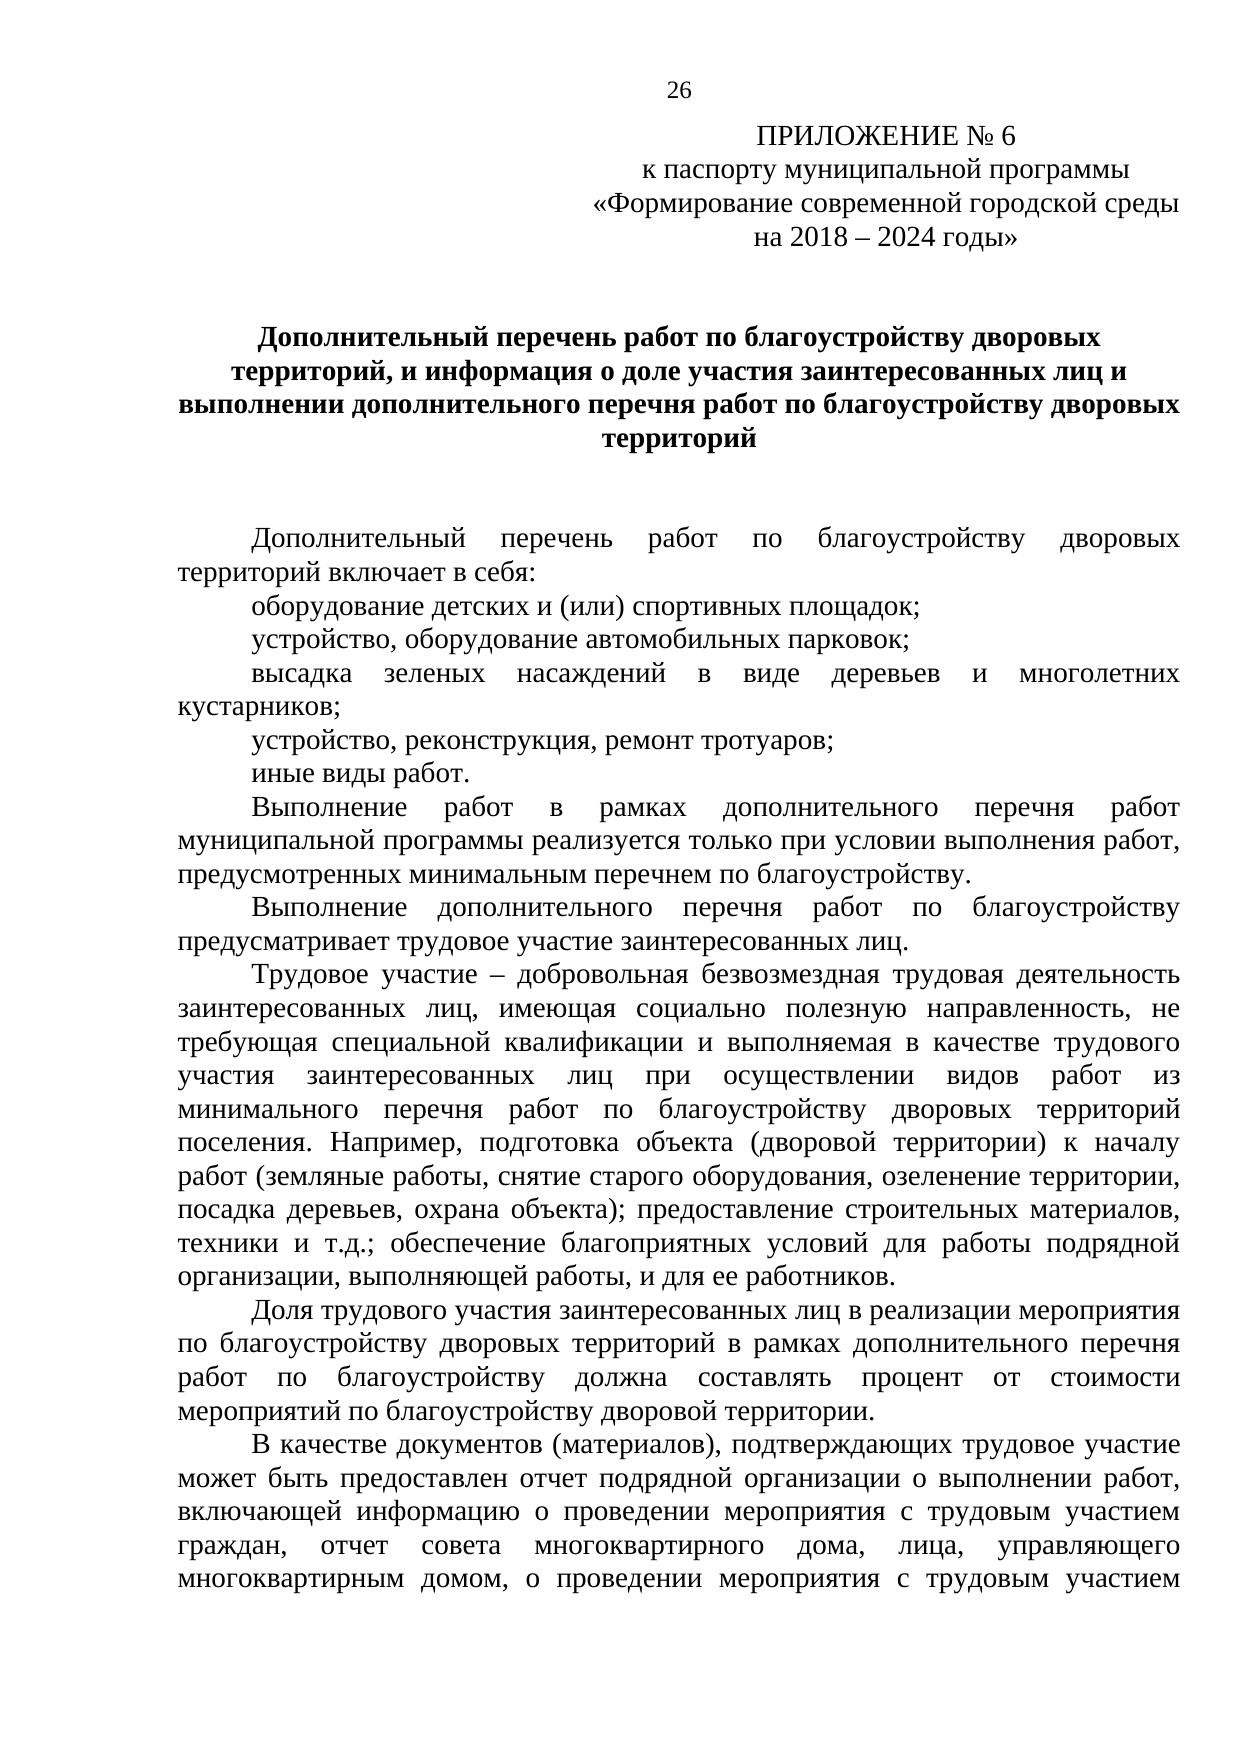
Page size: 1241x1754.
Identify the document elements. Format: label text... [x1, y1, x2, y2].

text Дополнительный перечень работ по благоустройству дворовых территорий включает в себя: [177, 521, 1181, 588]
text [177, 1426, 1181, 1594]
text иные виды работ. [177, 755, 1181, 789]
text оборудование детских и (или) спортивных площадок; [177, 588, 1181, 621]
text Доля трудового участия заинтересованных лиц в реализации мероприятия по благоустройству дворовых территорий в рамках дополнительного перечня работ по благоустройству должна составлять процент от стоимости мероприятий по благоустройству дворовой территории. [177, 1292, 1181, 1426]
text на 2018 – 2024 годы» [177, 219, 1181, 252]
text устройство, оборудование автомобильных парковок; [177, 621, 1181, 655]
text Трудовое участие – добровольная безвозмездная трудовая деятельность заинтересованных лиц, имеющая социально полезную направленность, не требующая специальной квалификации и выполняемая в качестве трудового участия заинтересованных лиц при осуществлении видов работ из минимального перечня работ по благоустройству дворовых территорий поселения. Например, подготовка объекта (дворовой территории) к началу работ (земляные работы, снятие старого оборудования, озеленение территории, посадка деревьев, охрана объекта); предоставление строительных материалов, техники и т.д.; обеспечение благоприятных условий для работы подрядной организации, выполняющей работы, и для ее работников. [177, 957, 1181, 1292]
text к паспорту муниципальной программы [177, 152, 1181, 185]
text Дополнительный перечень работ по благоустройству дворовых территорий, и информация о доле участия заинтересованных лиц и выполнении дополнительного перечня работ по благоустройству дворовых территорий [177, 319, 1181, 453]
text Выполнение дополнительного перечня работ по благоустройству предусматривает трудовое участие заинтересованных лиц. [177, 889, 1181, 957]
text Выполнение работ в рамках дополнительного перечня работ муниципальной программы реализуется только при условии выполнения работ, предусмотренных минимальным перечнем по благоустройству. [177, 789, 1181, 889]
text «Формирование современной городской среды [177, 185, 1181, 219]
text высадка зеленых насаждений в виде деревьев и многолетних кустарников; [177, 655, 1181, 722]
text ПРИЛОЖЕНИЕ № 6 [177, 118, 1181, 152]
text устройство, реконструкция, ремонт тротуаров; [177, 722, 1181, 755]
